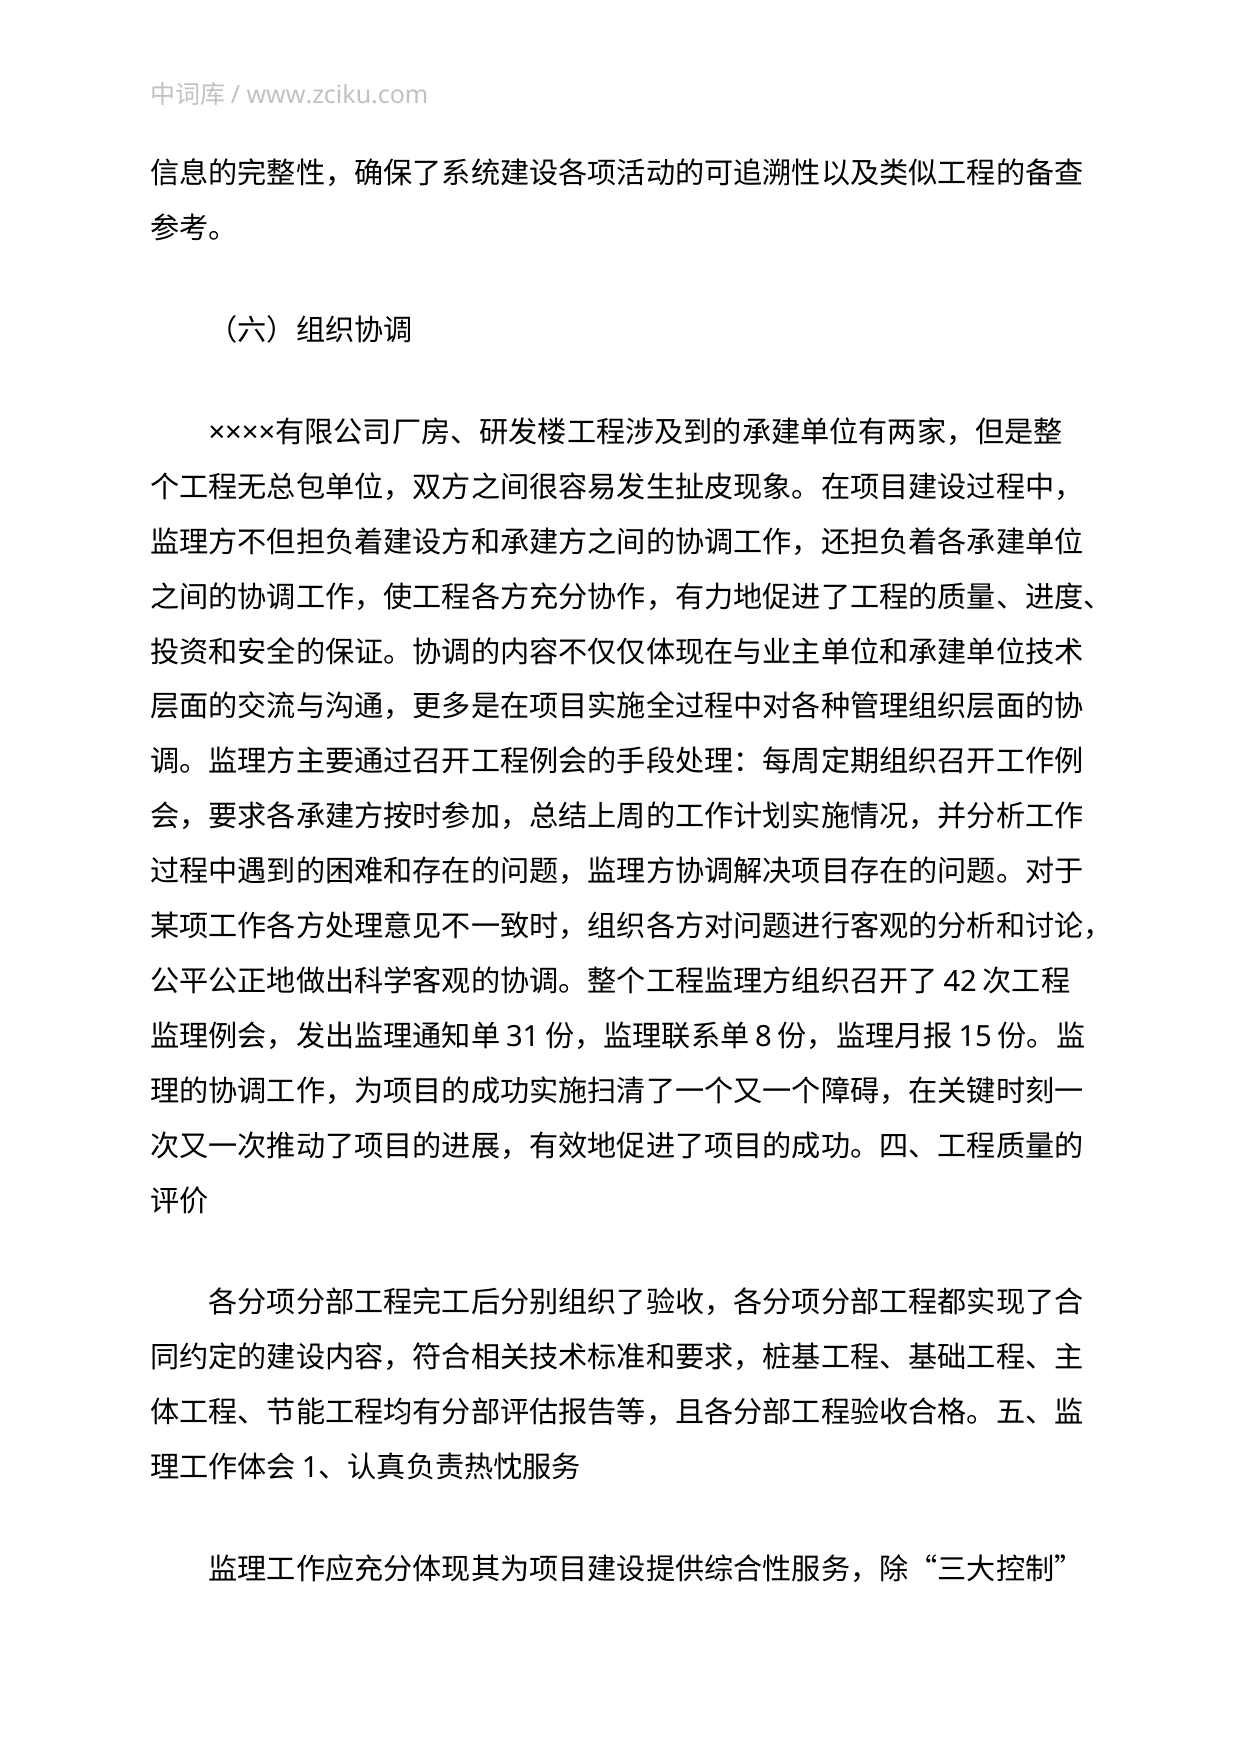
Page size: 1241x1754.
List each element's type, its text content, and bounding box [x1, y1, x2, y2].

text 各分项分部工程完工后分别组织了验收，各分项分部工程都实现了合同约定的建设内容，符合相关技术标准和要求，桩基工程、基础工程、主体工程、节能工程均有分部评估报告等，且各分部工程验收合格。五、监理工作体会1、认真负责热忱服务 [150, 1279, 1090, 1486]
text （六）组织协调 [150, 307, 1090, 349]
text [150, 150, 1090, 247]
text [150, 1546, 1090, 1588]
text ××××有限公司厂房、研发楼工程涉及到的承建单位有两家，但是整个工程无总包单位，双方之间很容易发生扯皮现象。在项目建设过程中，监理方不但担负着建设方和承建方之间的协调工作，还担负着各承建单位之间的协调工作，使工程各方充分协作，有力地促进了工程的质量、进度、投资和安全的保证。协调的内容不仅仅体现在与业主单位和承建单位技术层面的交流与沟通，更多是在项目实施全过程中对各种管理组织层面的协调。监理方主要通过召开工程例会的手段处理：每周定期组织召开工作例会，要求各承建方按时参加，总结上周的工作计划实施情况，并分析工作过程中遇到的困难和存在的问题，监理方协调解决项目存在的问题。对于某项工作各方处理意见不一致时，组织各方对问题进行客观的分析和讨论，公平公正地做出科学客观的协调。整个工程监理方组织召开了42次工程监理例会，发出监理通知单31份，监理联系单8份，监理月报15份。监理的协调工作，为项目的成功实施扫清了一个又一个障碍，在关键时刻一次又一次推动了项目的进展，有效地促进了项目的成功。四、工程质量的评价 [150, 408, 1090, 1219]
